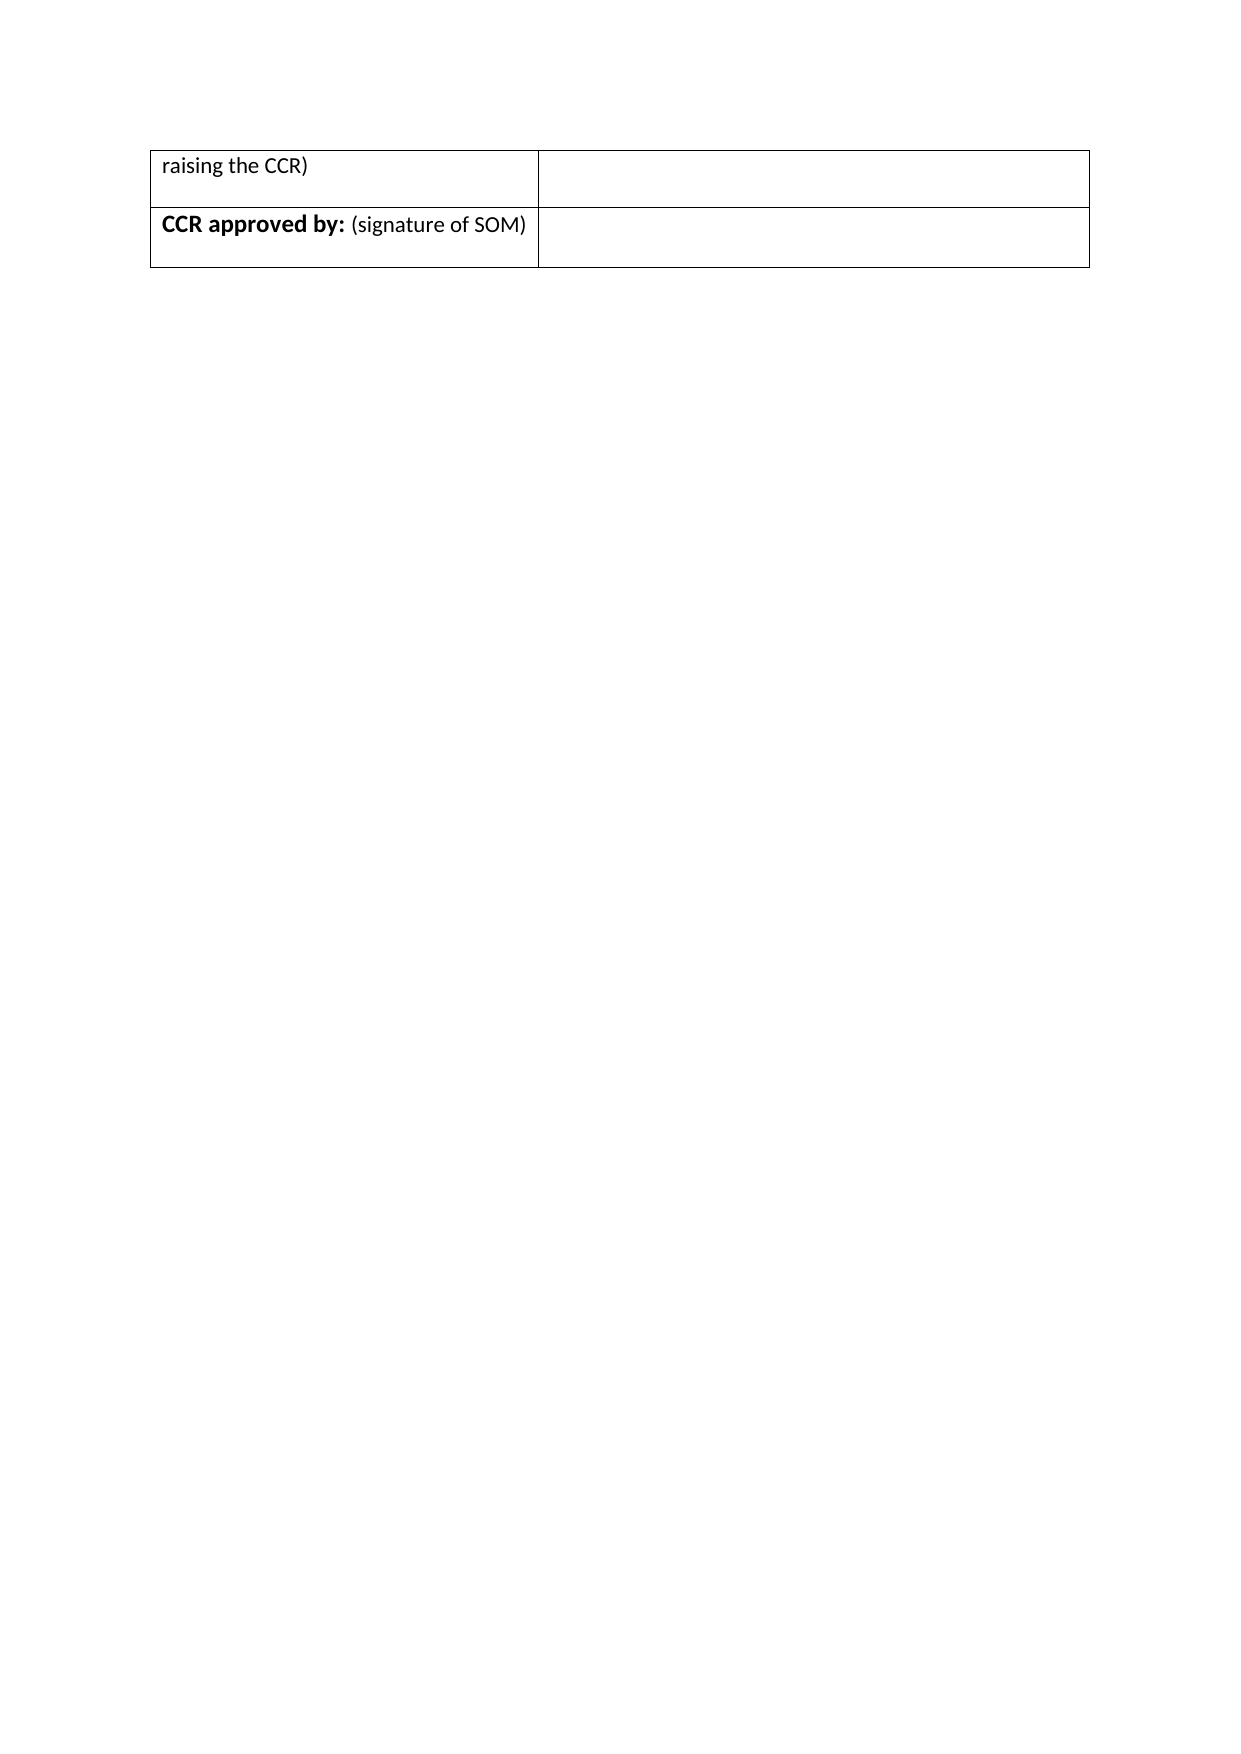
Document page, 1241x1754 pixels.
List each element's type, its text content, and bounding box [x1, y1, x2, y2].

table_cell CCR approved by: (signature of SOM) [151, 208, 538, 267]
table_cell [539, 208, 1089, 267]
table_cell [539, 151, 1089, 207]
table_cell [151, 151, 538, 207]
